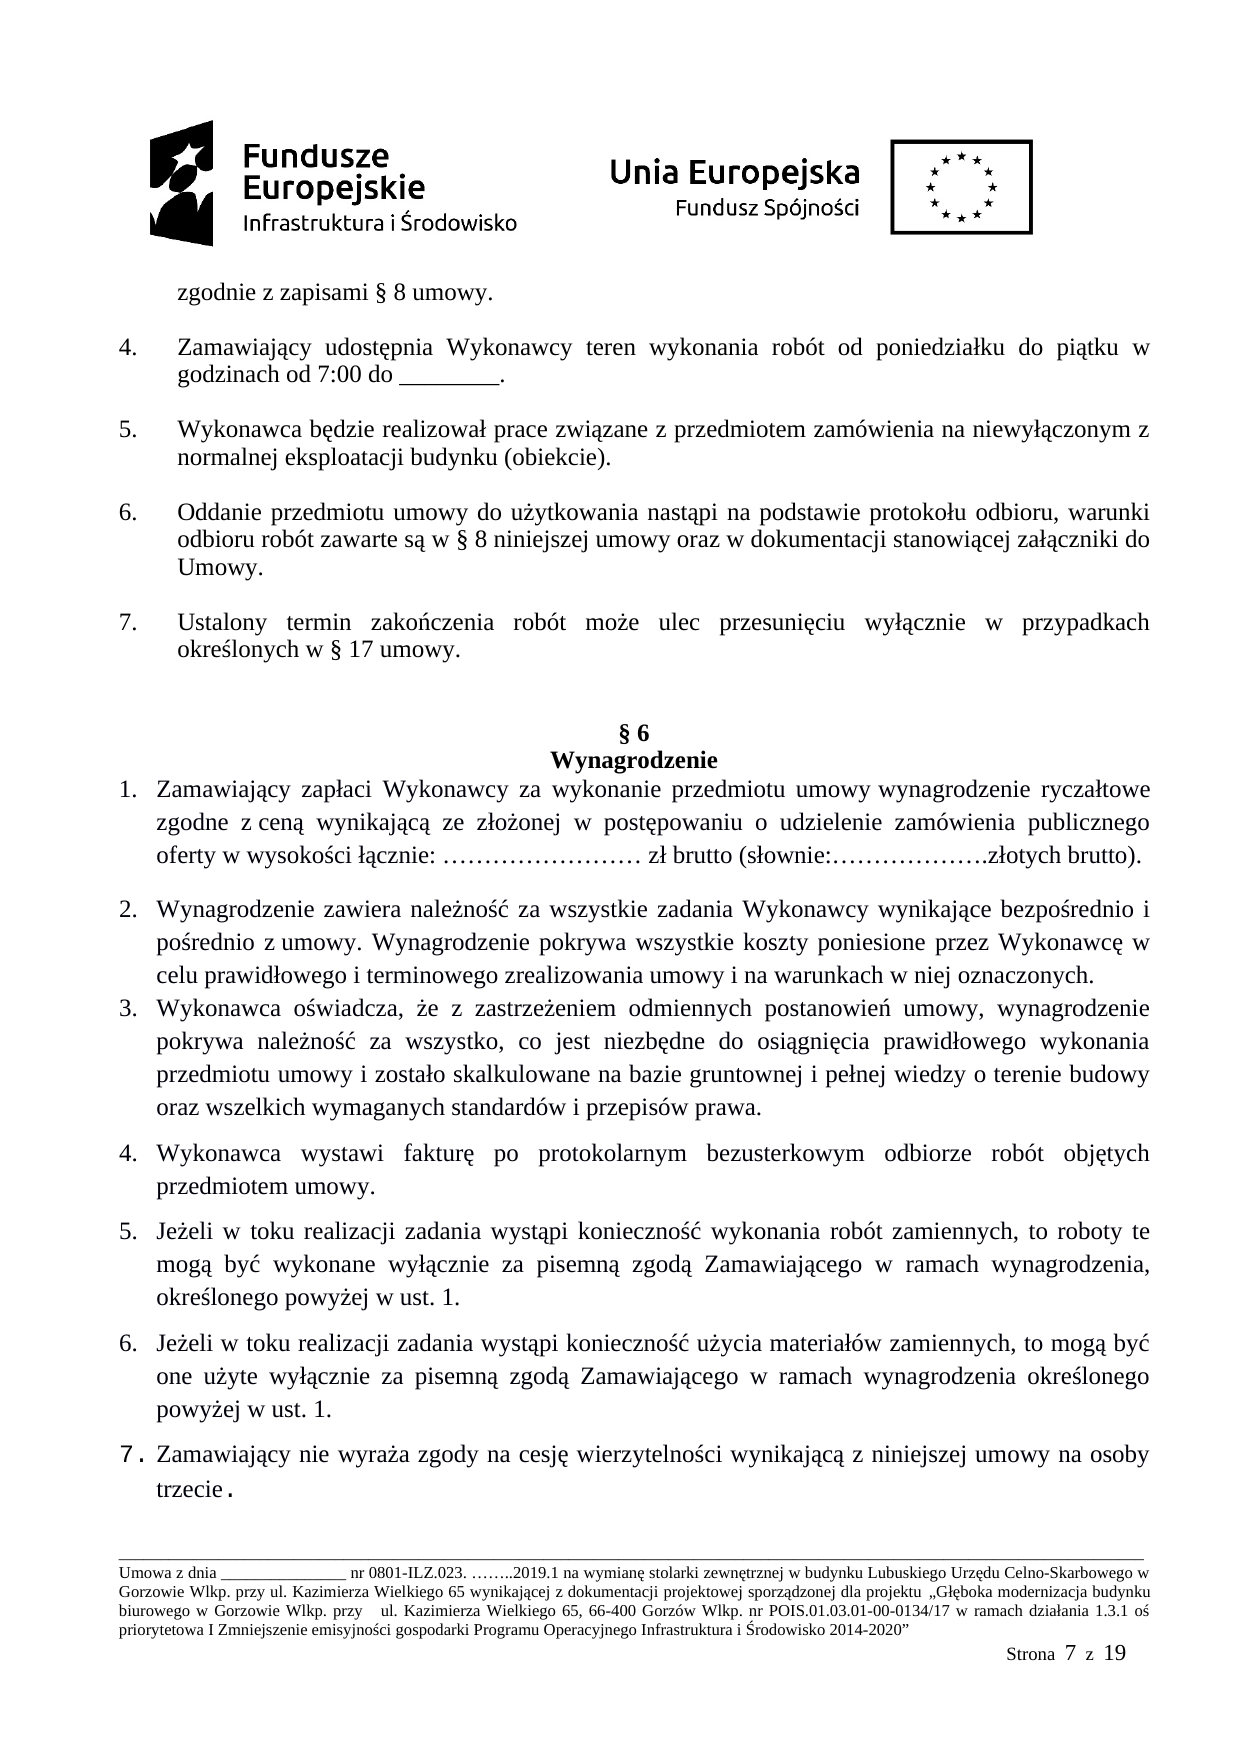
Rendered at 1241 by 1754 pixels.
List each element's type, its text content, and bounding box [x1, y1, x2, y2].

list Wykonawca oświadcza, że z zastrzeżeniem odmiennych postanowień umowy, wynagrodzenie pokrywa należność za wszystko, co jest niezbędne do osiągnięcia prawidłowego wykonania przedmiotu umowy i zostało skalkulowane na bazie gruntownej i pełnej wiedzy o terenie budowy oraz wszelkich wymaganych standardów i przepisów prawa. [119, 993, 1151, 1121]
list Wynagrodzenie zawiera należność za wszystkie zadania Wykonawcy wynikające bezpośrednio i pośrednio z umowy. Wynagrodzenie pokrywa wszystkie koszty poniesione przez Wykonawcę w celu prawidłowego i terminowego zrealizowania umowy i na warunkach w niej oznaczonych. [119, 894, 1151, 989]
list Wykonawca będzie realizował prace związane z przedmiotem zamówienia na niewyłączonym z normalnej eksploatacji budynku (obiekcie). [119, 415, 1151, 470]
list Zamawiający nie wyraża zgody na cesję wierzytelności wynikającą z niniejszej umowy na osoby trzecie. [119, 1439, 1151, 1505]
list Zamawiający zapłaci Wykonawcy za wykonanie przedmiotu umowy wynagrodzenie ryczałtowe zgodne z ceną wynikającą ze złożonej w postępowaniu o udzielenie zamówienia publicznego oferty w wysokości łącznie: …………………… zł brutto (słownie:……………….złotych brutto). [119, 774, 1151, 869]
picture [118, 88, 1064, 278]
text §6 [119, 719, 1149, 747]
text Wynagrodzenie [119, 747, 1149, 774]
list Jeżeli w toku realizacji zadania wystąpi konieczność wykonania robót zamiennych, to roboty te mogą być wykonane wyłącznie za pisemną zgodą Zamawiającego w ramach wynagrodzenia, określonego powyżej w ust. 1. [119, 1216, 1151, 1311]
list Ustalony termin zakończenia robót może ulec przesunięciu wyłącznie w przypadkach określonych w § 17 umowy. [119, 608, 1151, 663]
list Zamawiający udostępnia Wykonawcy teren wykonania robót od poniedziałku do piątku w godzinach od 7:00 do ________. [119, 333, 1151, 388]
list Jeżeli w toku realizacji zadania wystąpi konieczność użycia materiałów zamiennych, to mogą być one użyte wyłącznie za pisemną zgodą Zamawiającego w ramach wynagrodzenia określonego powyżej w ust. 1. [119, 1328, 1151, 1423]
list Wykonawca wystawi fakturę po protokolarnym bezusterkowym odbiorze robót objętych przedmiotem umowy. [119, 1138, 1151, 1199]
list Oddanie przedmiotu umowy do użytkowania nastąpi na podstawie protokołu odbioru, warunki odbioru robót zawarte są w § 8 niniejszej umowy oraz w dokumentacji stanowiącej załączniki do Umowy. [119, 498, 1151, 580]
